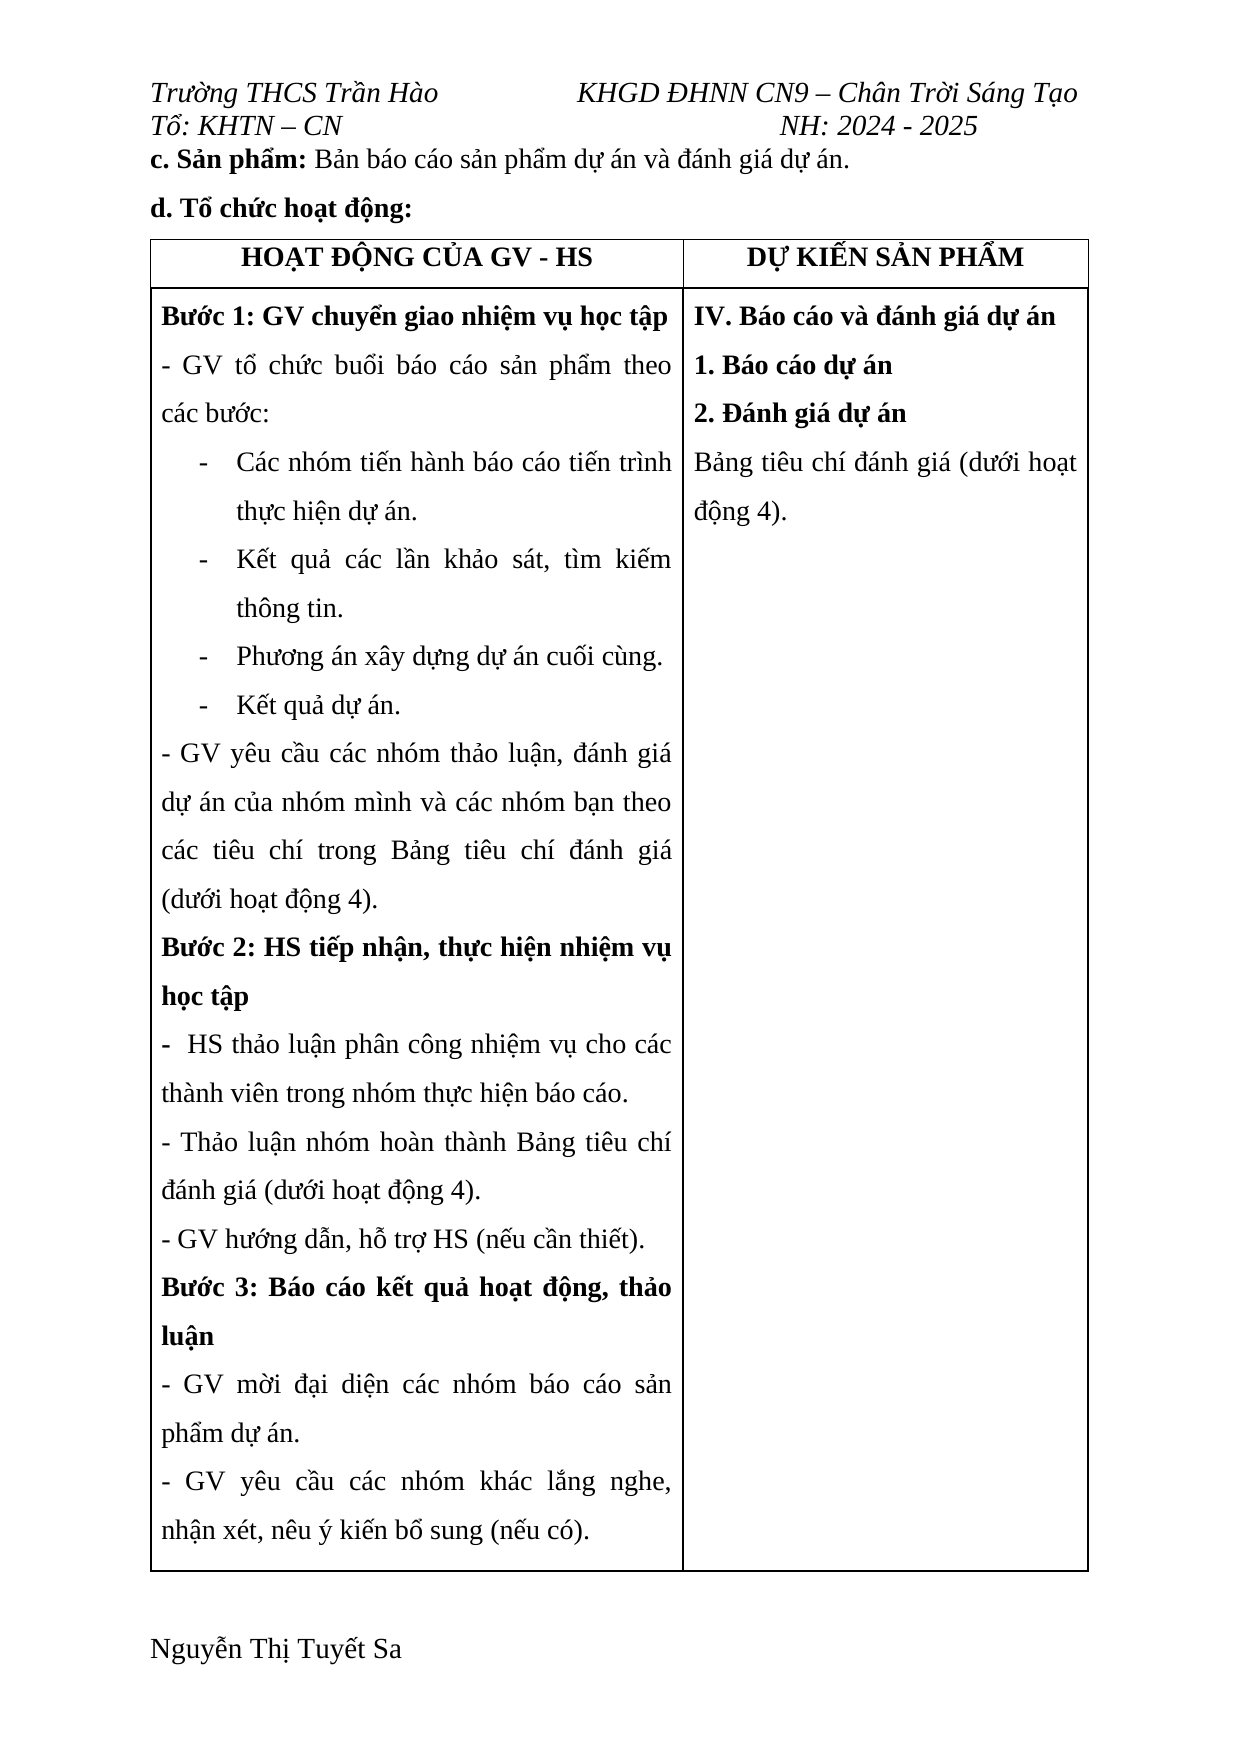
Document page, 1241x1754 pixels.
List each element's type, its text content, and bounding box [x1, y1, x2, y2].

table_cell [684, 289, 1087, 1570]
text c. Sản phẩm: Bản báo cáo sản phẩm dự án và đánh giá dự án. [150, 142, 1090, 174]
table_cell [152, 289, 682, 1570]
text d. Tổ chức hoạt động: [150, 191, 1090, 223]
table_header DỰ KIẾN SẢN PHẨM [684, 240, 1088, 287]
table_header HOẠT ĐỘNG CỦA GV - HS [151, 240, 683, 287]
